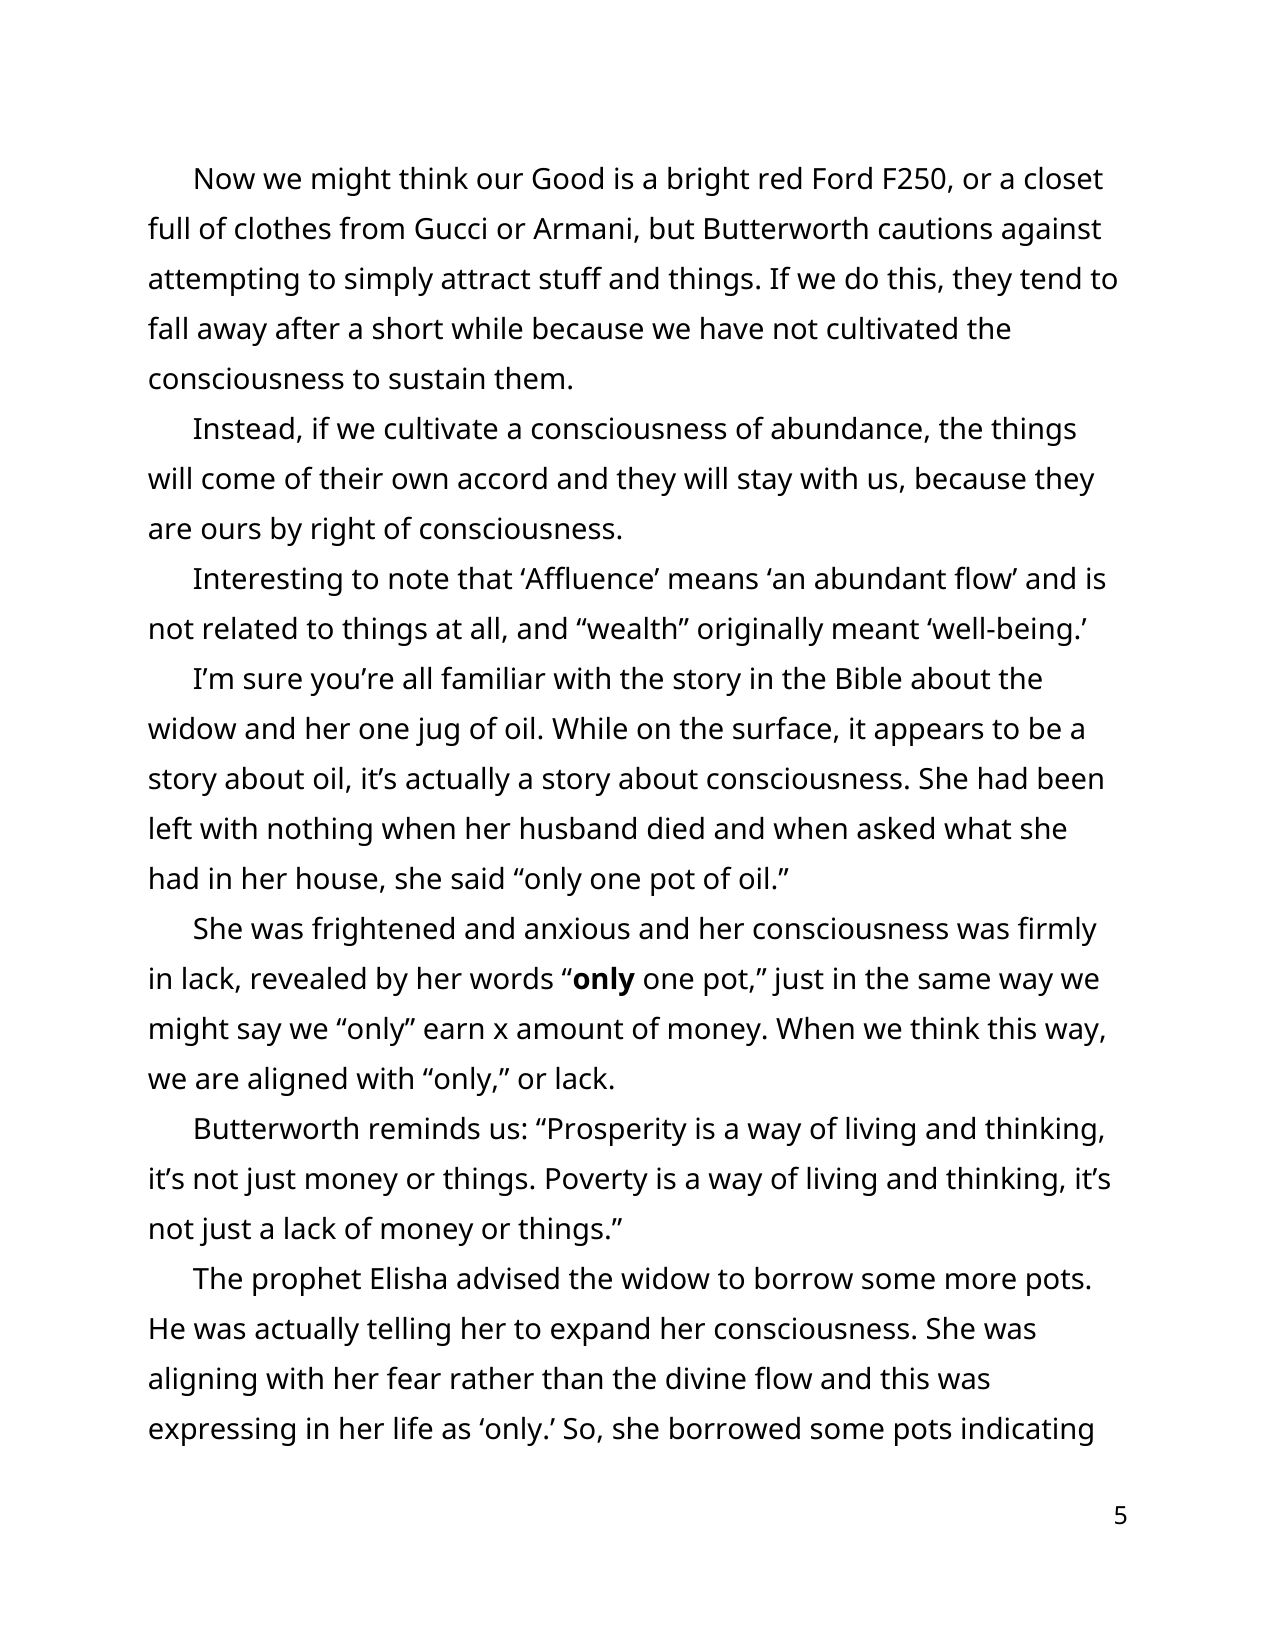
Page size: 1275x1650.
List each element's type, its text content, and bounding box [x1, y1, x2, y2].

text She was frightened and anxious and her consciousness was firmly in lack, revealed by her words “only one pot,” just in the same way we might say we “only” earn x amount of money. When we think this way, we are aligned with “only,” or lack. [148, 898, 1127, 1098]
text Now we might think our Good is a bright red Ford F250, or a closet full of clothes from Gucci or Armani, but Butterworth cautions against attempting to simply attract stuff and things. If we do this, they tend to fall away after a short while because we have not cultivated the consciousness to sustain them. [148, 148, 1127, 398]
text Instead, if we cultivate a consciousness of abundance, the things will come of their own accord and they will stay with us, because they are ours by right of consciousness. [148, 398, 1127, 548]
text Interesting to note that ‘Affluence’ means ‘an abundant flow’ and is not related to things at all, and “wealth” originally meant ‘well-being.’ [148, 548, 1127, 648]
text Butterworth reminds us: “Prosperity is a way of living and thinking, it’s not just money or things. Poverty is a way of living and thinking, it’s not just a lack of money or things.” [148, 1098, 1127, 1248]
text I’m sure you’re all familiar with the story in the Bible about the widow and her one jug of oil. While on the surface, it appears to be a story about oil, it’s actually a story about consciousness. She had been left with nothing when her husband died and when asked what she had in her house, she said “only one pot of oil.” [148, 648, 1127, 898]
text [148, 1248, 1127, 1448]
